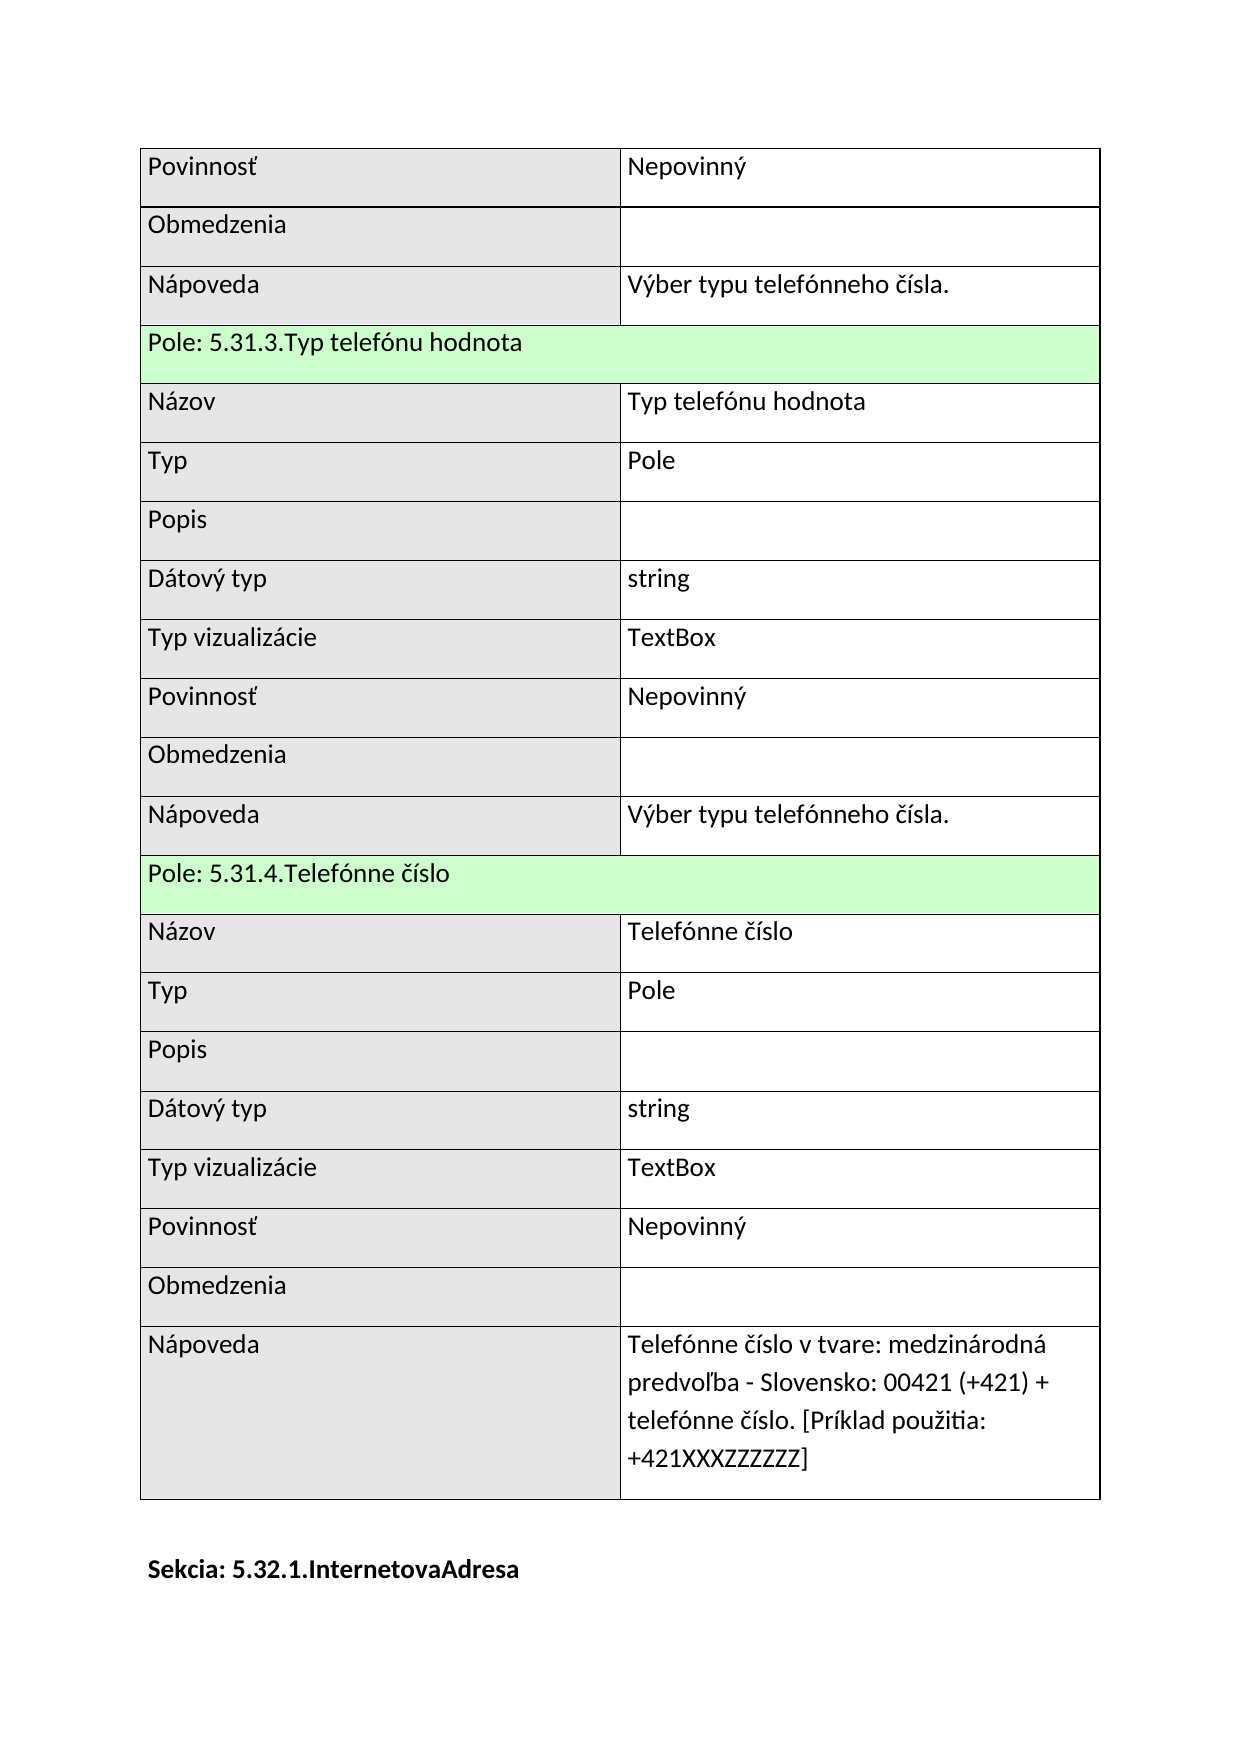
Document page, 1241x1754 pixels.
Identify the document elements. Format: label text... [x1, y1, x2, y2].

table_cell Nápoveda [141, 267, 620, 324]
table_cell Typ [141, 973, 620, 1031]
table_cell Obmedzenia [141, 208, 620, 266]
table_cell Povinnosť [141, 679, 620, 737]
table_cell Telefónne číslo v tvare: medzinárodná predvoľba - Slovensko: 00421 (+421) + telefónne číslo. [Príklad použitia: +421XXXZZZZZZ] [621, 1327, 1099, 1499]
table_cell Typ telefónu hodnota [621, 384, 1099, 442]
table_cell Pole: 5.31.3.Typ telefónu hodnota [141, 326, 1099, 383]
table_cell string [621, 1092, 1099, 1149]
table_cell Popis [141, 502, 620, 560]
table_cell [621, 1268, 1099, 1326]
table_cell Nápoveda [141, 797, 620, 855]
table_cell Nepovinný [621, 1209, 1099, 1267]
table_cell Nepovinný [621, 679, 1099, 737]
table_cell Výber typu telefónneho čísla. [621, 797, 1099, 855]
table_cell Povinnosť [141, 149, 620, 206]
table_cell [621, 208, 1099, 266]
table_cell Názov [141, 915, 620, 972]
table_cell Telefónne číslo [621, 915, 1099, 972]
table_cell TextBox [621, 620, 1099, 678]
table_cell Obmedzenia [141, 738, 620, 796]
table_cell string [621, 561, 1099, 619]
table_cell Dátový typ [141, 561, 620, 619]
table_cell Popis [141, 1032, 620, 1091]
table_cell Obmedzenia [141, 1268, 620, 1326]
table_cell Povinnosť [141, 1209, 620, 1267]
table_cell Nápoveda [141, 1327, 620, 1499]
text Sekcia: 5.32.1.InternetovaAdresa [148, 1552, 1093, 1585]
table_cell [621, 1032, 1099, 1091]
table_cell TextBox [621, 1150, 1099, 1208]
table_cell Dátový typ [141, 1092, 620, 1149]
table_cell [621, 738, 1099, 796]
table_cell Pole: 5.31.4.Telefónne číslo [141, 856, 1099, 913]
table_cell Typ vizualizácie [141, 1150, 620, 1208]
table_cell Pole [621, 443, 1099, 501]
table_cell Názov [141, 384, 620, 442]
table_cell Nepovinný [621, 149, 1099, 206]
table_cell Výber typu telefónneho čísla. [621, 267, 1099, 324]
table_cell Typ [141, 443, 620, 501]
table_cell Typ vizualizácie [141, 620, 620, 678]
table_cell Pole [621, 973, 1099, 1031]
table_cell [621, 502, 1099, 560]
